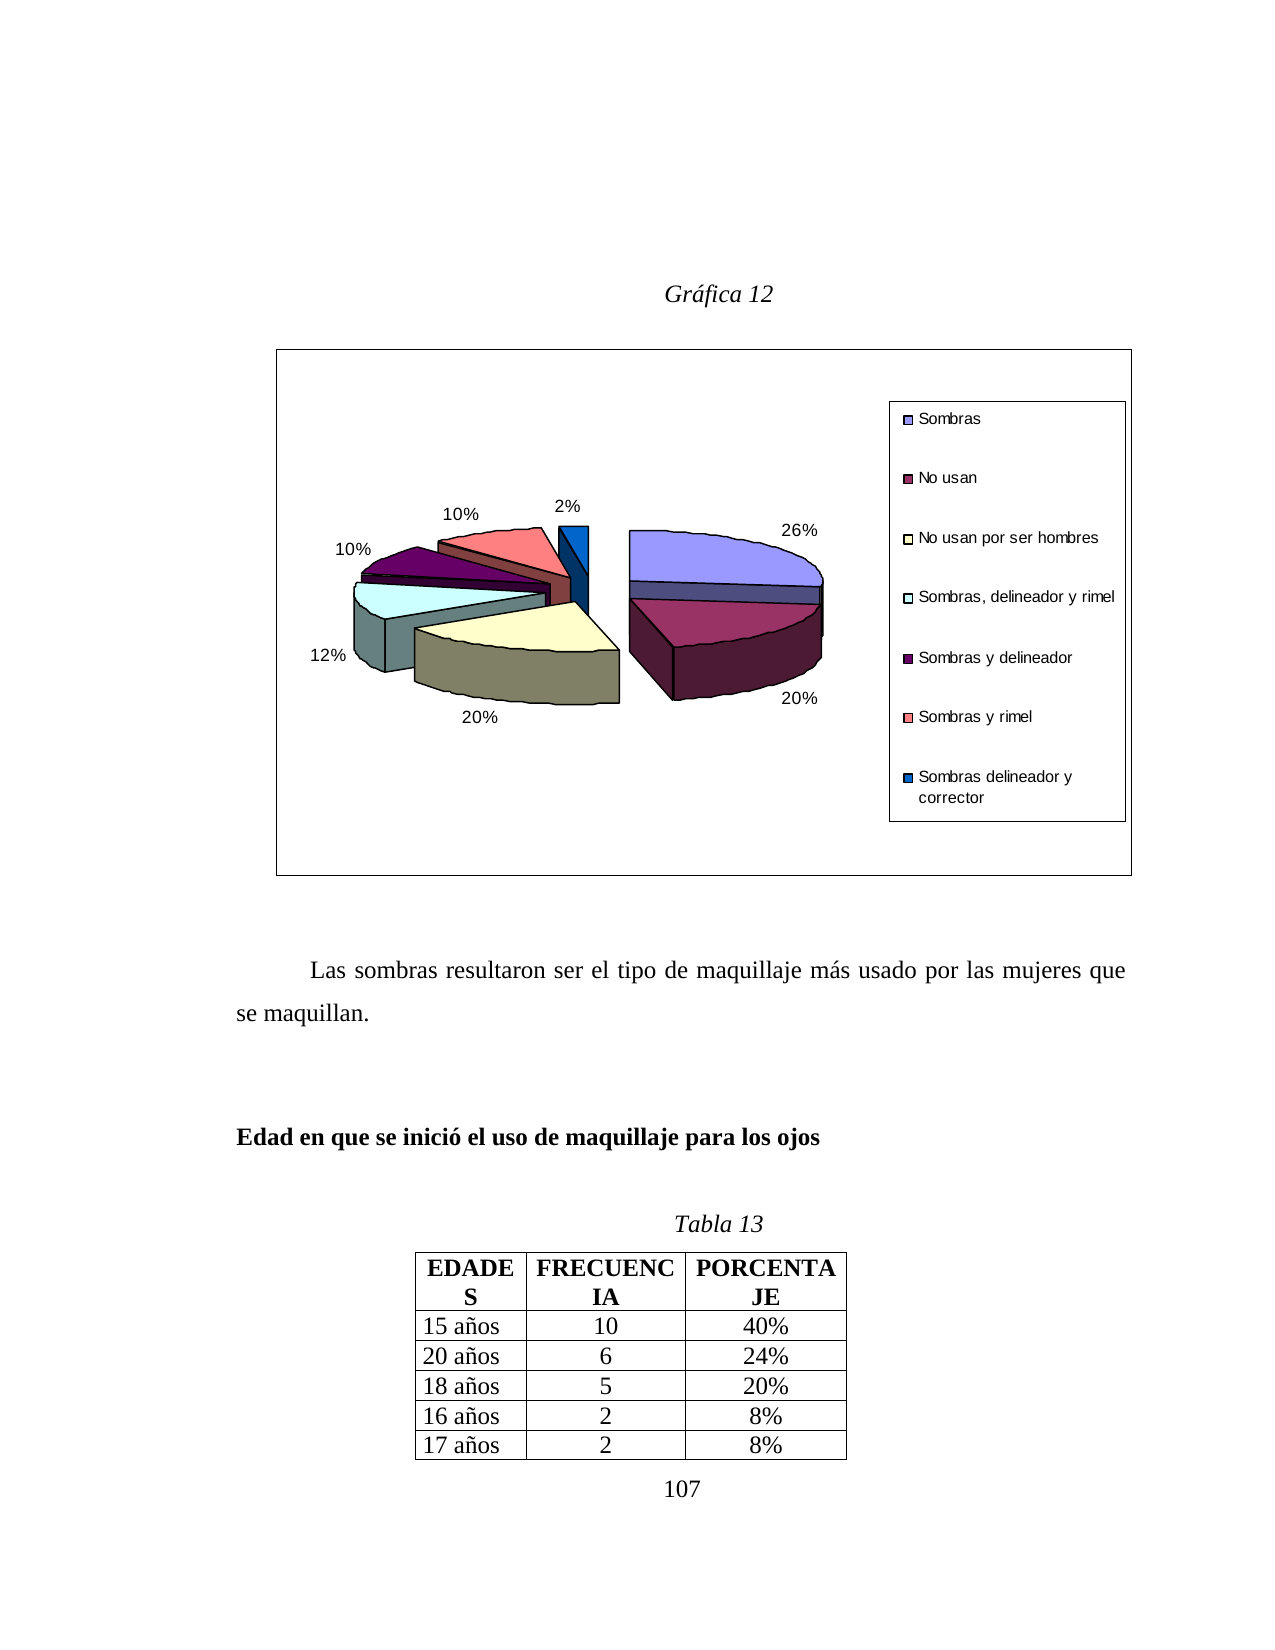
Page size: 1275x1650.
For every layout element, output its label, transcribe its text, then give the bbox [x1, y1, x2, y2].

table_cell 6 [527, 1341, 685, 1370]
text Tabla 13 [236, 1209, 1127, 1237]
text Gráfica 12 [236, 279, 1127, 308]
table_header FRECUENCIA [527, 1253, 685, 1310]
table_cell 8% [686, 1401, 846, 1429]
table_header EDADES [416, 1253, 526, 1310]
table_cell 40% [686, 1311, 846, 1340]
text Las sombras resultaron ser el tipo de maquillaje más usado por las mujeres que se maquillan. [236, 955, 1127, 1027]
table_cell 10 [527, 1311, 685, 1340]
table_cell 18 años [416, 1371, 526, 1400]
table_cell 5 [527, 1371, 685, 1400]
table_cell 2 [527, 1431, 685, 1459]
text Edad en que se inició el uso de maquillaje para los ojos [236, 1122, 1127, 1151]
table_cell 20% [686, 1371, 846, 1400]
table_cell 24% [686, 1341, 846, 1370]
table_cell 16 años [416, 1401, 526, 1429]
table_header PORCENTAJE [686, 1253, 846, 1310]
table_cell 8% [686, 1431, 846, 1459]
table_cell 20 años [416, 1341, 526, 1370]
table_cell 15 años [416, 1311, 526, 1340]
table_cell 2 [527, 1401, 685, 1429]
table_cell 17 años [416, 1431, 526, 1459]
